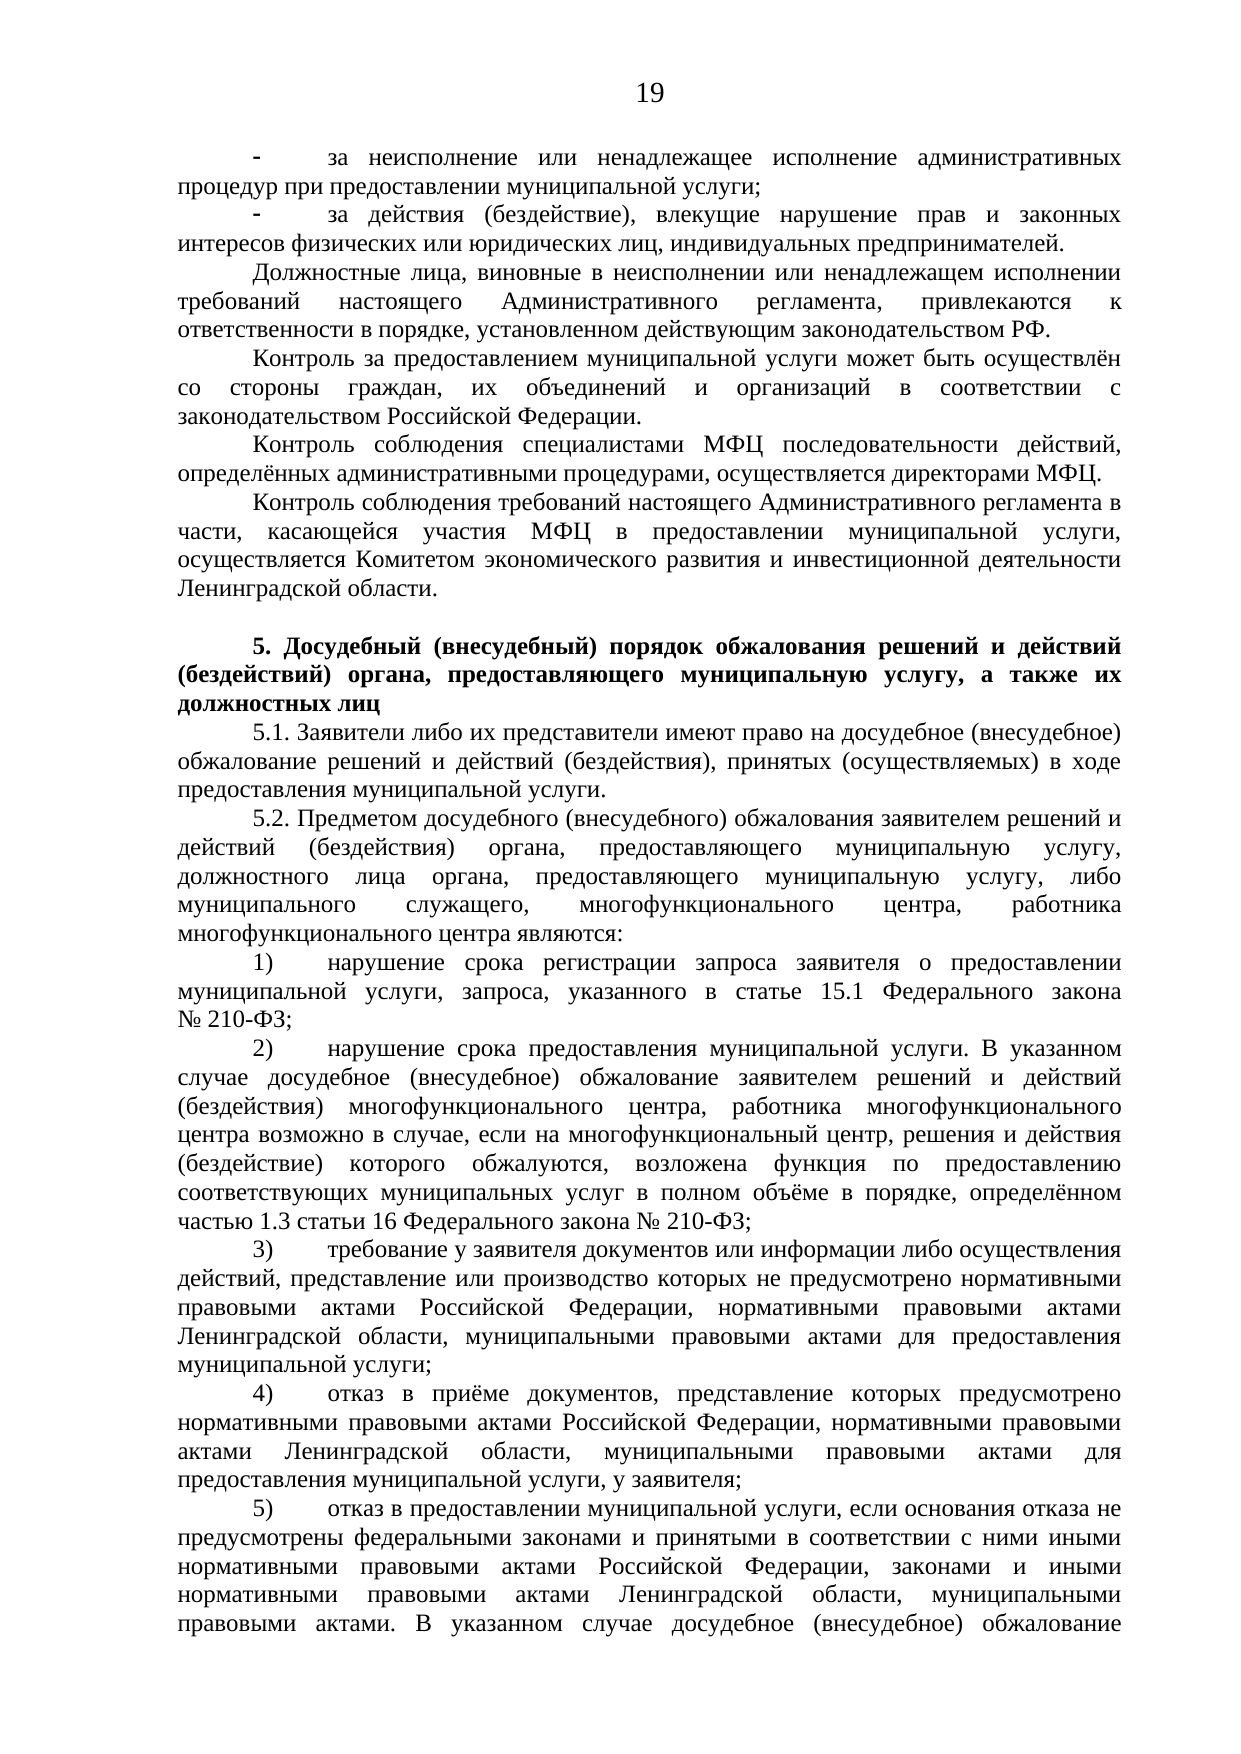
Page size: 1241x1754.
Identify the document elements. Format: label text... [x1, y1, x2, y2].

text Должностные лица, виновные в неисполнении или ненадлежащем исполнении требований настоящего Административного регламента, привлекаются к ответственности в порядке, установленном действующим законодательством РФ. [177, 257, 1122, 343]
list отказ в приёме документов, представление которых предусмотрено нормативными правовыми актами Российской Федерации, нормативными правовыми актами Ленинградской области, муниципальными правовыми актами для предоставления муниципальной услуги, у заявителя; [177, 1378, 1122, 1493]
text 5. Досудебный (внесудебный) порядок обжалования решений и действий (бездействий) органа, предоставляющего муниципальную услугу, а также их должностных лиц [177, 631, 1122, 717]
text 5.1. Заявители либо их представители имеют право на досудебное (внесудебное) обжалование решений и действий (бездействия), принятых (осуществляемых) в ходе предоставления муниципальной услуги. [177, 717, 1122, 803]
list нарушение срока предоставления муниципальной услуги. В указанном случае досудебное (внесудебное) обжалование заявителем решений и действий (бездействия) многофункционального центра, работника многофункционального центра возможно в случае, если на многофункциональный центр, решения и действия (бездействие) которого обжалуются, возложена функция по предоставлению соответствующих муниципальных услуг в полном объёме в порядке, определённом частью 1.3 статьи 16 Федерального закона № 210-ФЗ; [177, 1033, 1122, 1234]
text Контроль соблюдения требований настоящего Административного регламента в части, касающейся участия МФЦ в предоставлении муниципальной услуги, осуществляется Комитетом экономического развития и инвестиционной деятельности Ленинградской области. [177, 487, 1122, 602]
list за действия (бездействие), влекущие нарушение прав и законных интересов физических или юридических лиц, индивидуальных предпринимателей. [177, 199, 1122, 257]
list за неисполнение или ненадлежащее исполнение административных процедур при предоставлении муниципальной услуги; [177, 142, 1122, 199]
list требование у заявителя документов или информации либо осуществления действий, представление или производство которых не предусмотрено нормативными правовыми актами Российской Федерации, нормативными правовыми актами Ленинградской области, муниципальными правовыми актами для предоставления муниципальной услуги; [177, 1234, 1122, 1378]
text Контроль за предоставлением муниципальной услуги может быть осуществлён со стороны граждан, их объединений и организаций в соответствии с законодательством Российской Федерации. [177, 343, 1122, 429]
text 5.2. Предметом досудебного (внесудебного) обжалования заявителем решений и действий (бездействия) органа, предоставляющего муниципальную услугу, должностного лица органа, предоставляющего муниципальную услугу, либо муниципального служащего, многофункционального центра, работника многофункционального центра являются: [177, 803, 1122, 947]
text Контроль соблюдения специалистами МФЦ последовательности действий, определённых административными процедурами, осуществляется директорами МФЦ. [177, 429, 1122, 487]
list нарушение срока регистрации запроса заявителя о предоставлении муниципальной услуги, запроса, указанного в статье 15.1 Федерального закона № 210-ФЗ; [177, 947, 1122, 1033]
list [177, 1493, 1122, 1637]
